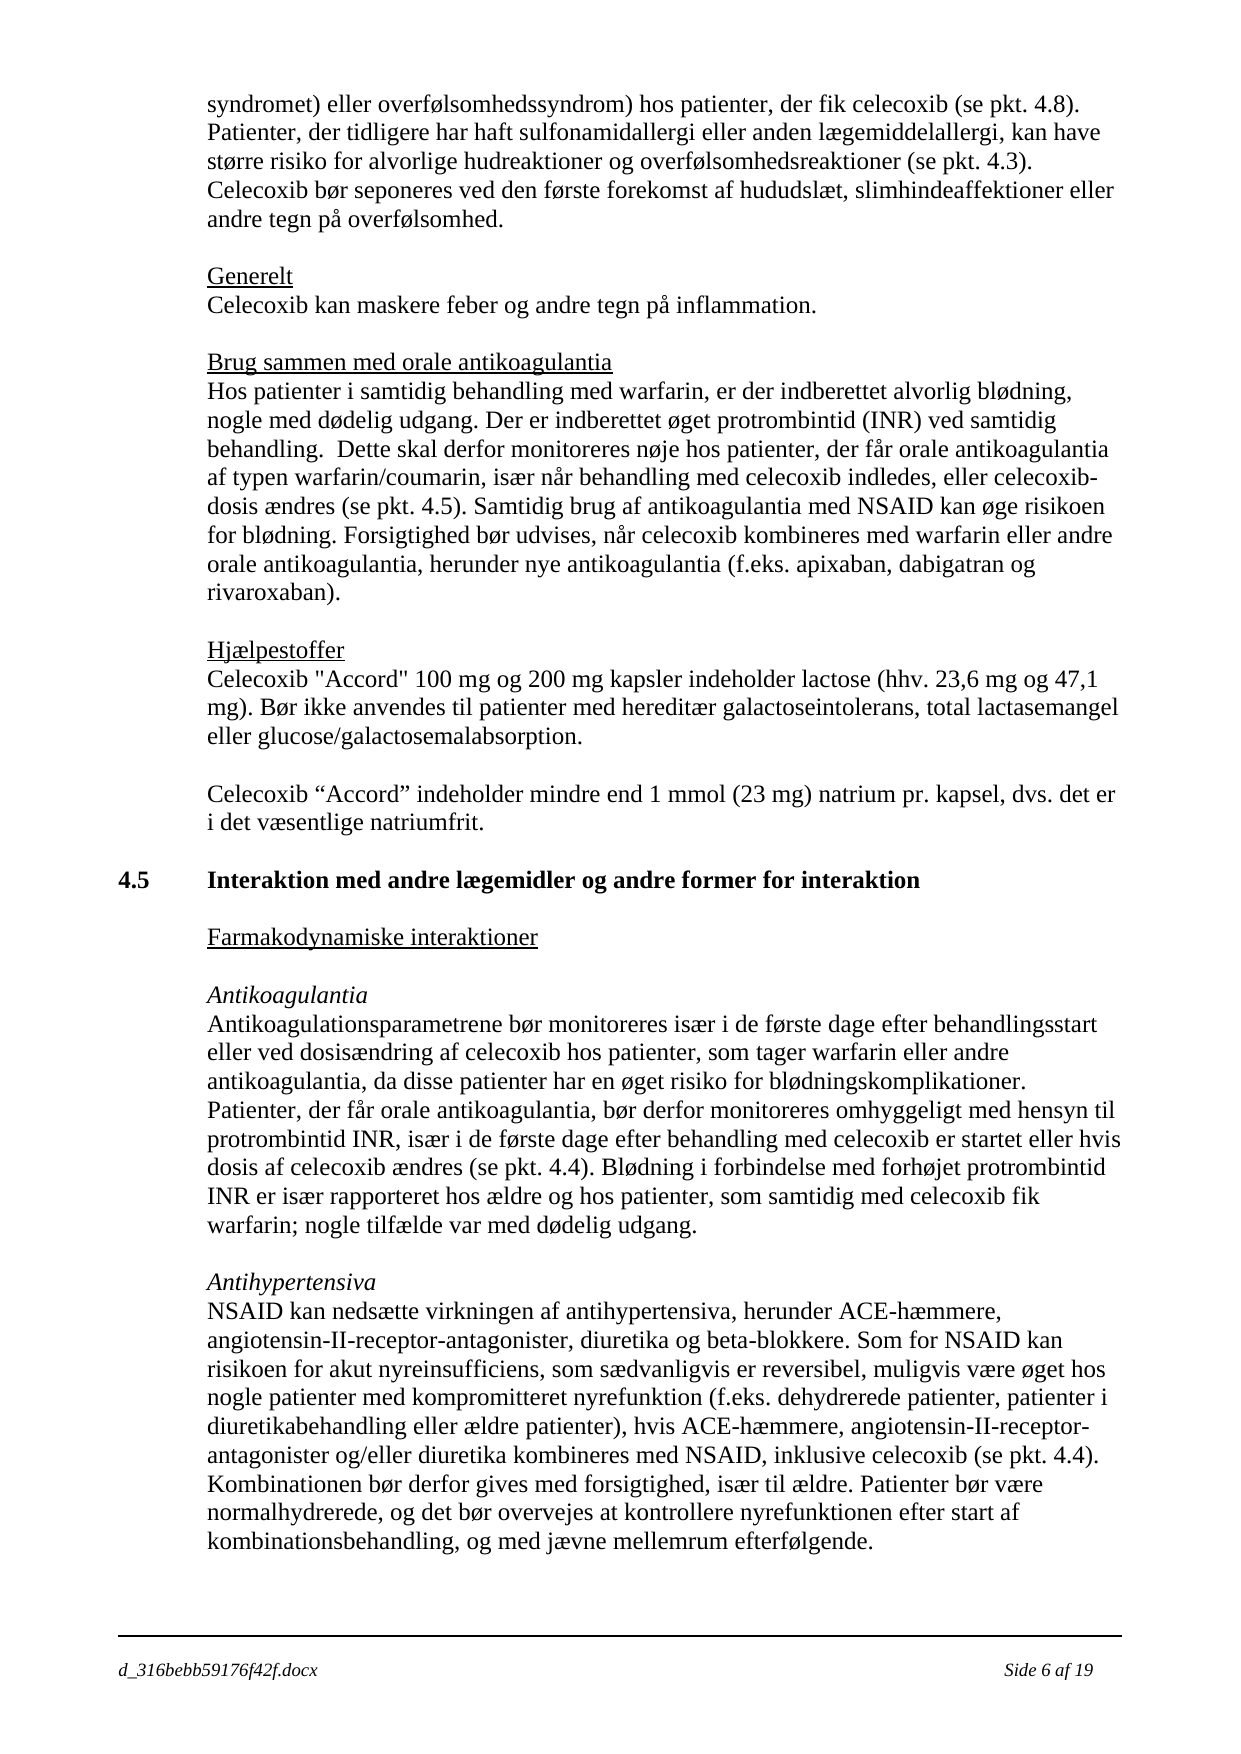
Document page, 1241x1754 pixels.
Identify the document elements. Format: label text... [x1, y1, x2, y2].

text Antikoagulantia [207, 980, 1122, 1009]
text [207, 89, 1122, 232]
text NSAID kan nedsætte virkningen af antihypertensiva, herunder ACE-hæmmere, angiotensin-II-receptor-antagonister, diuretika og beta-blokkere. Som for NSAID kan risikoen for akut nyreinsufficiens, som sædvanligvis er reversibel, muligvis være øget hos nogle patienter med kompromitteret nyrefunktion (f.eks. dehydrerede patienter, patienter i diuretikabehandling eller ældre patienter), hvis ACE-hæmmere, angiotensin-II-receptor-antagonister og/eller diuretika kombineres med NSAID, inklusive celecoxib (se pkt. 4.4). Kombinationen bør derfor gives med forsigtighed, især til ældre. Patienter bør være normalhydrerede, og det bør overvejes at kontrollere nyrefunktionen efter start af kombinationsbehandling, og med jævne mellemrum efterfølgende. [207, 1296, 1122, 1555]
text Celecoxib kan maskere feber og andre tegn på inflammation. [207, 290, 1122, 319]
text Hos patienter i samtidig behandling med warfarin, er der indberettet alvorlig blødning, nogle med dødelig udgang. Der er indberettet øget protrombintid (INR) ved samtidig behandling. Dette skal derfor monitoreres nøje hos patienter, der får orale antikoagulantia af typen warfarin/coumarin, især når behandling med celecoxib indledes, eller celecoxib-dosis ændres (se pkt. 4.5). Samtidig brug af antikoagulantia med NSAID kan øge risikoen for blødning. Forsigtighed bør udvises, når celecoxib kombineres med warfarin eller andre orale antikoagulantia, herunder nye antikoagulantia (f.eks. apixaban, dabigatran og rivaroxaban). [207, 376, 1122, 606]
text Antihypertensiva [207, 1267, 1122, 1296]
text 4.5 Interaktion med andre lægemidler og andre former for interaktion [118, 865, 1122, 894]
text Antikoagulationsparametrene bør monitoreres især i de første dage efter behandlingsstart eller ved dosisændring af celecoxib hos patienter, som tager warfarin eller andre antikoagulantia, da disse patienter har en øget risiko for blødningskomplikationer. Patienter, der får orale antikoagulantia, bør derfor monitoreres omhyggeligt med hensyn til protrombintid INR, især i de første dage efter behandling med celecoxib er startet eller hvis dosis af celecoxib ændres (se pkt. 4.4). Blødning i forbindelse med forhøjet protrombintid INR er især rapporteret hos ældre og hos patienter, som samtidig med celecoxib fik warfarin; nogle tilfælde var med dødelig udgang. [207, 1009, 1122, 1239]
text Celecoxib "Accord" 100 mg og 200 mg kapsler indeholder lactose (hhv. 23,6 mg og 47,1 mg). Bør ikke anvendes til patienter med hereditær galactoseintolerans, total lactasemangel eller glucose/galactosemalabsorption. [207, 664, 1122, 750]
text Celecoxib “Accord” indeholder mindre end 1 mmol (23 mg) natrium pr. kapsel, dvs. det er i det væsentlige natriumfrit. [207, 779, 1122, 836]
text Farmakodynamiske interaktioner [207, 922, 1122, 951]
text Brug sammen med orale antikoagulantia [207, 347, 1122, 376]
text Generelt [207, 261, 1122, 290]
text Hjælpestoffer [207, 635, 1122, 664]
